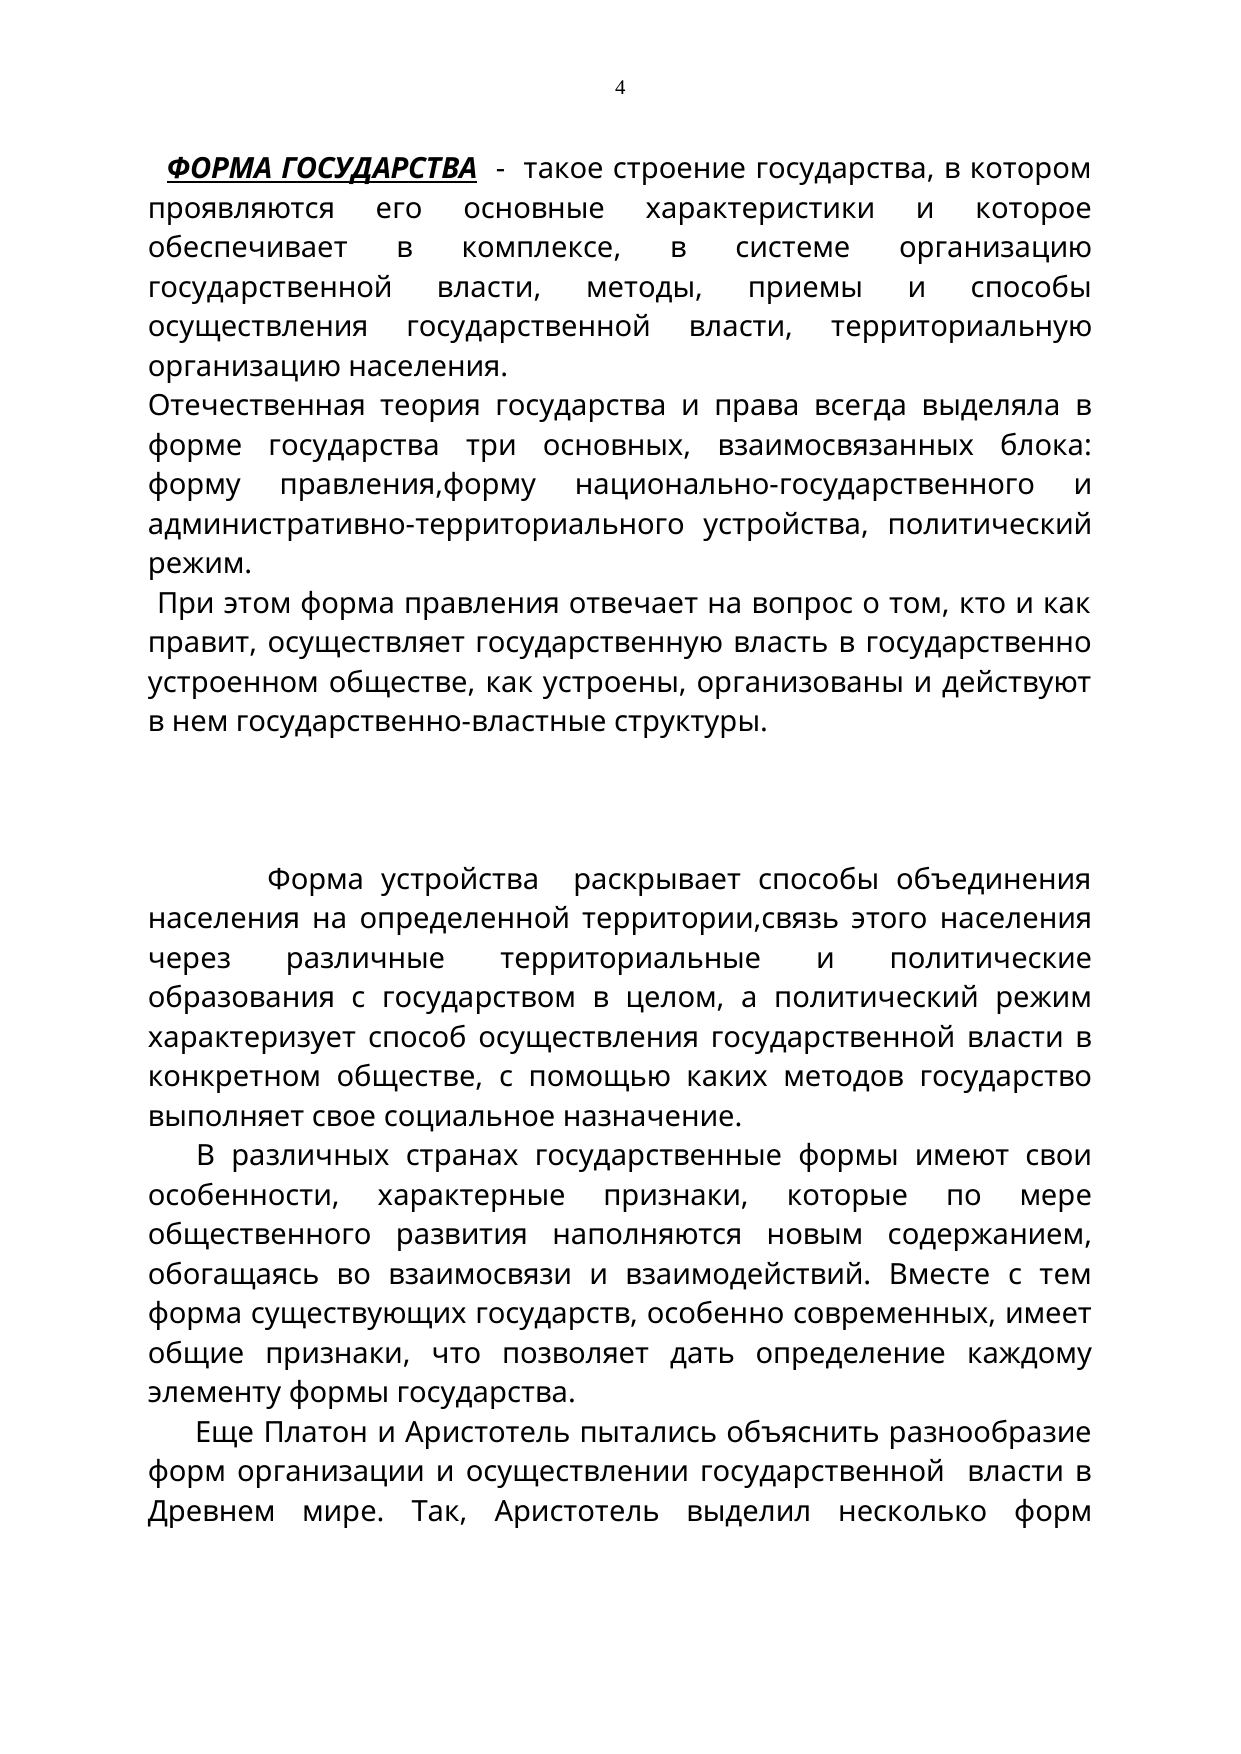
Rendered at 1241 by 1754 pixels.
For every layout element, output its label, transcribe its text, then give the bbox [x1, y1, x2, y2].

text В различных странах государственные формы имеют свои особенности, характерные признаки, которые по мере общественного развития наполняются новым содержанием, обогащаясь во взаимосвязи и взаимодействий. Вместе с тем форма существующих государств, особенно современных, имеет общие признаки, что позволяет дать определение каждому элементу формы государства. [148, 1135, 1092, 1411]
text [148, 1411, 1092, 1529]
text Форма устройства раскрывает способы объединения населения на определенной территории,связь этого населения через различные территориальные и политические образования с государством в целом, а политический режим характеризует способ осуществления государственной власти в конкретном обществе, с помощью каких методов государство выполняет свое социальное назначение. [148, 858, 1092, 1135]
text При этом форма правления отвечает на вопрос о том, кто и как правит, осуществляет государственную власть в государственно устроенном обществе, как устроены, организованы и действуют в нем государственно-властные структуры. [148, 582, 1092, 740]
text ФОРМА ГОСУДАРСТВА - такое строение государства, в котором проявляются его основные характеристики и которое обеспечивает в комплексе, в системе организацию государственной власти, методы, приемы и способы осуществления государственной власти, территориальную организацию населения. [148, 148, 1092, 384]
text Отечественная теория государства и права всегда выделяла в форме государства три основных, взаимосвязанных блока: форму правления,форму национально-государственного и административно-территориального устройства, политический режим. [148, 384, 1092, 582]
